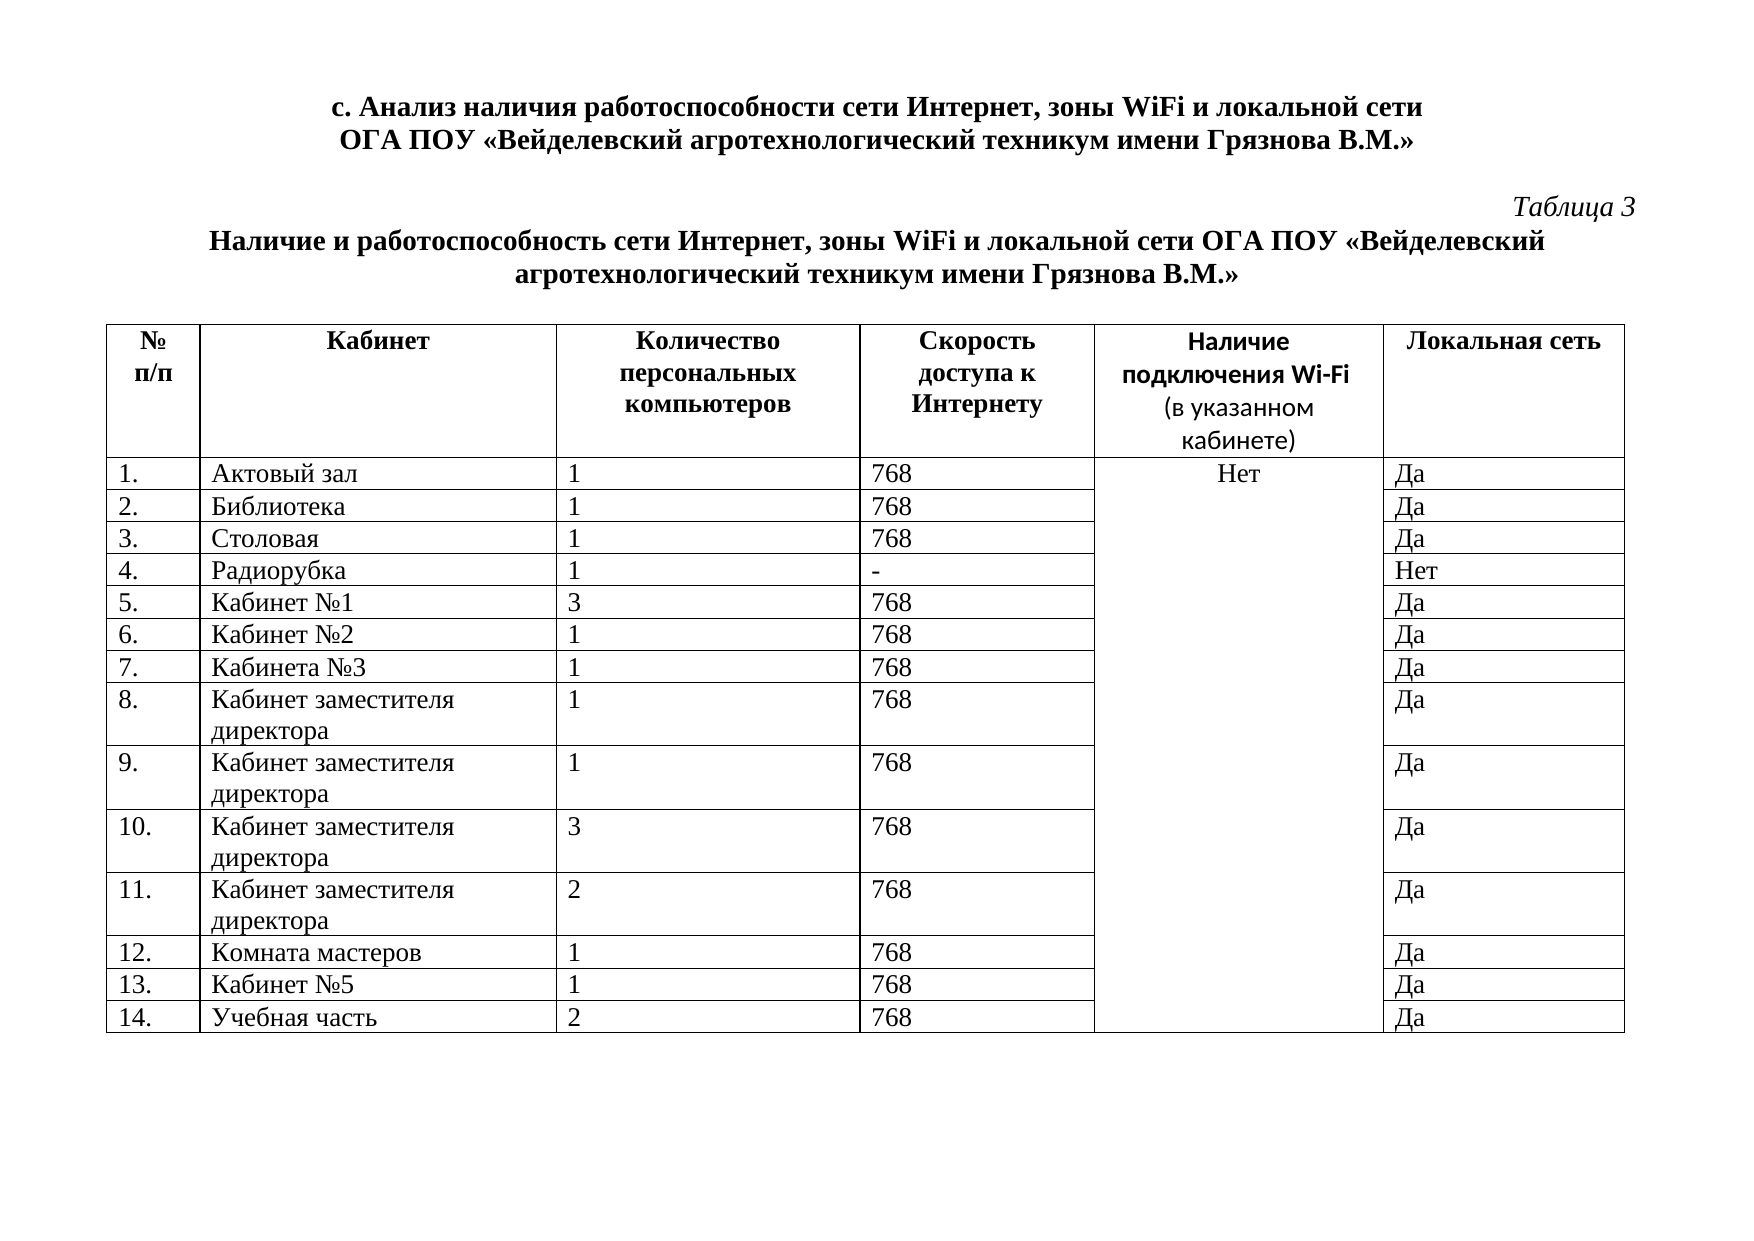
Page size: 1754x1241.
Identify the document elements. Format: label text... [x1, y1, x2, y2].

table_cell Да [1384, 683, 1624, 745]
text с. Анализ наличия работоспособности сети Интернет, зоны WiFi и локальной сети [118, 89, 1636, 122]
table_cell Да [1384, 619, 1624, 650]
table_cell 1 [557, 458, 859, 489]
table_cell 1 [557, 683, 859, 745]
table_cell Кабинет заместителя директора [201, 810, 556, 872]
table_header Скорость доступа к Интернету [861, 325, 1094, 457]
table_cell [107, 683, 199, 745]
table_header Наличие подключения Wi-Fi (в указанном кабинете) [1095, 325, 1383, 457]
table_cell 768 [861, 458, 1094, 489]
table_cell 768 [861, 746, 1094, 808]
text Таблица 3 [118, 189, 1636, 223]
table_cell [107, 490, 199, 521]
table_cell [107, 810, 199, 872]
table_cell 1 [557, 522, 859, 553]
table_cell Радиорубка [201, 554, 556, 585]
table_cell Да [1384, 490, 1624, 521]
table_cell Да [1384, 458, 1624, 489]
table_cell Нет [1384, 554, 1624, 585]
table_cell [107, 1001, 199, 1032]
table_cell Кабинет №2 [201, 619, 556, 650]
table_cell Кабинет заместителя директора [201, 873, 556, 935]
table_cell 768 [861, 651, 1094, 682]
table_cell 1 [557, 936, 859, 967]
table_cell 768 [861, 936, 1094, 967]
table_cell Да [1384, 522, 1624, 553]
table_cell 1 [557, 651, 859, 682]
table_cell Столовая [201, 522, 556, 553]
table_cell 1 [557, 619, 859, 650]
table_header Кабинет [201, 325, 556, 457]
text ОГА ПОУ «Вейделевский агротехнологический техникум имени Грязнова В.М.» [118, 122, 1636, 156]
table_cell 768 [861, 873, 1094, 935]
table_cell Кабинет №5 [201, 969, 556, 999]
table_cell 768 [861, 522, 1094, 553]
table_cell [107, 586, 199, 617]
table_cell 2 [557, 1001, 859, 1032]
table_cell 1 [557, 554, 859, 585]
table_cell Кабинет заместителя директора [201, 683, 556, 745]
table_cell 1 [557, 746, 859, 808]
table_cell Комната мастеров [201, 936, 556, 967]
table_cell 1 [557, 490, 859, 521]
table_cell Да [1384, 1001, 1624, 1032]
table_cell 1 [557, 969, 859, 999]
table_cell [107, 651, 199, 682]
table_cell 768 [861, 490, 1094, 521]
table_cell Да [1384, 810, 1624, 872]
table_cell Актовый зал [201, 458, 556, 489]
table_cell Да [1384, 746, 1624, 808]
table_cell 3 [557, 586, 859, 617]
table_cell 768 [861, 619, 1094, 650]
table_cell Да [1384, 586, 1624, 617]
table_cell Учебная часть [201, 1001, 556, 1032]
table_cell Кабинет №1 [201, 586, 556, 617]
table_cell Да [1384, 651, 1624, 682]
table_cell [107, 936, 199, 967]
table_cell Да [1384, 969, 1624, 999]
table_cell - [861, 554, 1094, 585]
table_cell Библиотека [201, 490, 556, 521]
table_cell [107, 458, 199, 489]
table_cell [107, 746, 199, 808]
table_cell [107, 554, 199, 585]
table_cell 768 [861, 683, 1094, 745]
table_cell [107, 619, 199, 650]
text Наличие и работоспособность сети Интернет, зоны WiFi и локальной сети ОГА ПОУ «Вейделевский агротехнологический техникум имени Грязнова В.М.» [118, 223, 1636, 290]
table_cell 768 [861, 586, 1094, 617]
table_header № п/п [107, 325, 199, 457]
table_cell [107, 969, 199, 999]
table_cell 768 [861, 1001, 1094, 1032]
table_cell 2 [557, 873, 859, 935]
table_cell [107, 873, 199, 935]
table_cell Нет [1095, 458, 1383, 1032]
table_cell Да [1384, 873, 1624, 935]
table_header Количество персональных компьютеров [557, 325, 859, 457]
table_cell 3 [557, 810, 859, 872]
table_cell Кабинет заместителя директора [201, 746, 556, 808]
table_cell Кабинета №3 [201, 651, 556, 682]
table_cell 768 [861, 810, 1094, 872]
table_cell 768 [861, 969, 1094, 999]
table_cell Да [1384, 936, 1624, 967]
table_cell [107, 522, 199, 553]
table_header Локальная сеть [1384, 325, 1624, 457]
